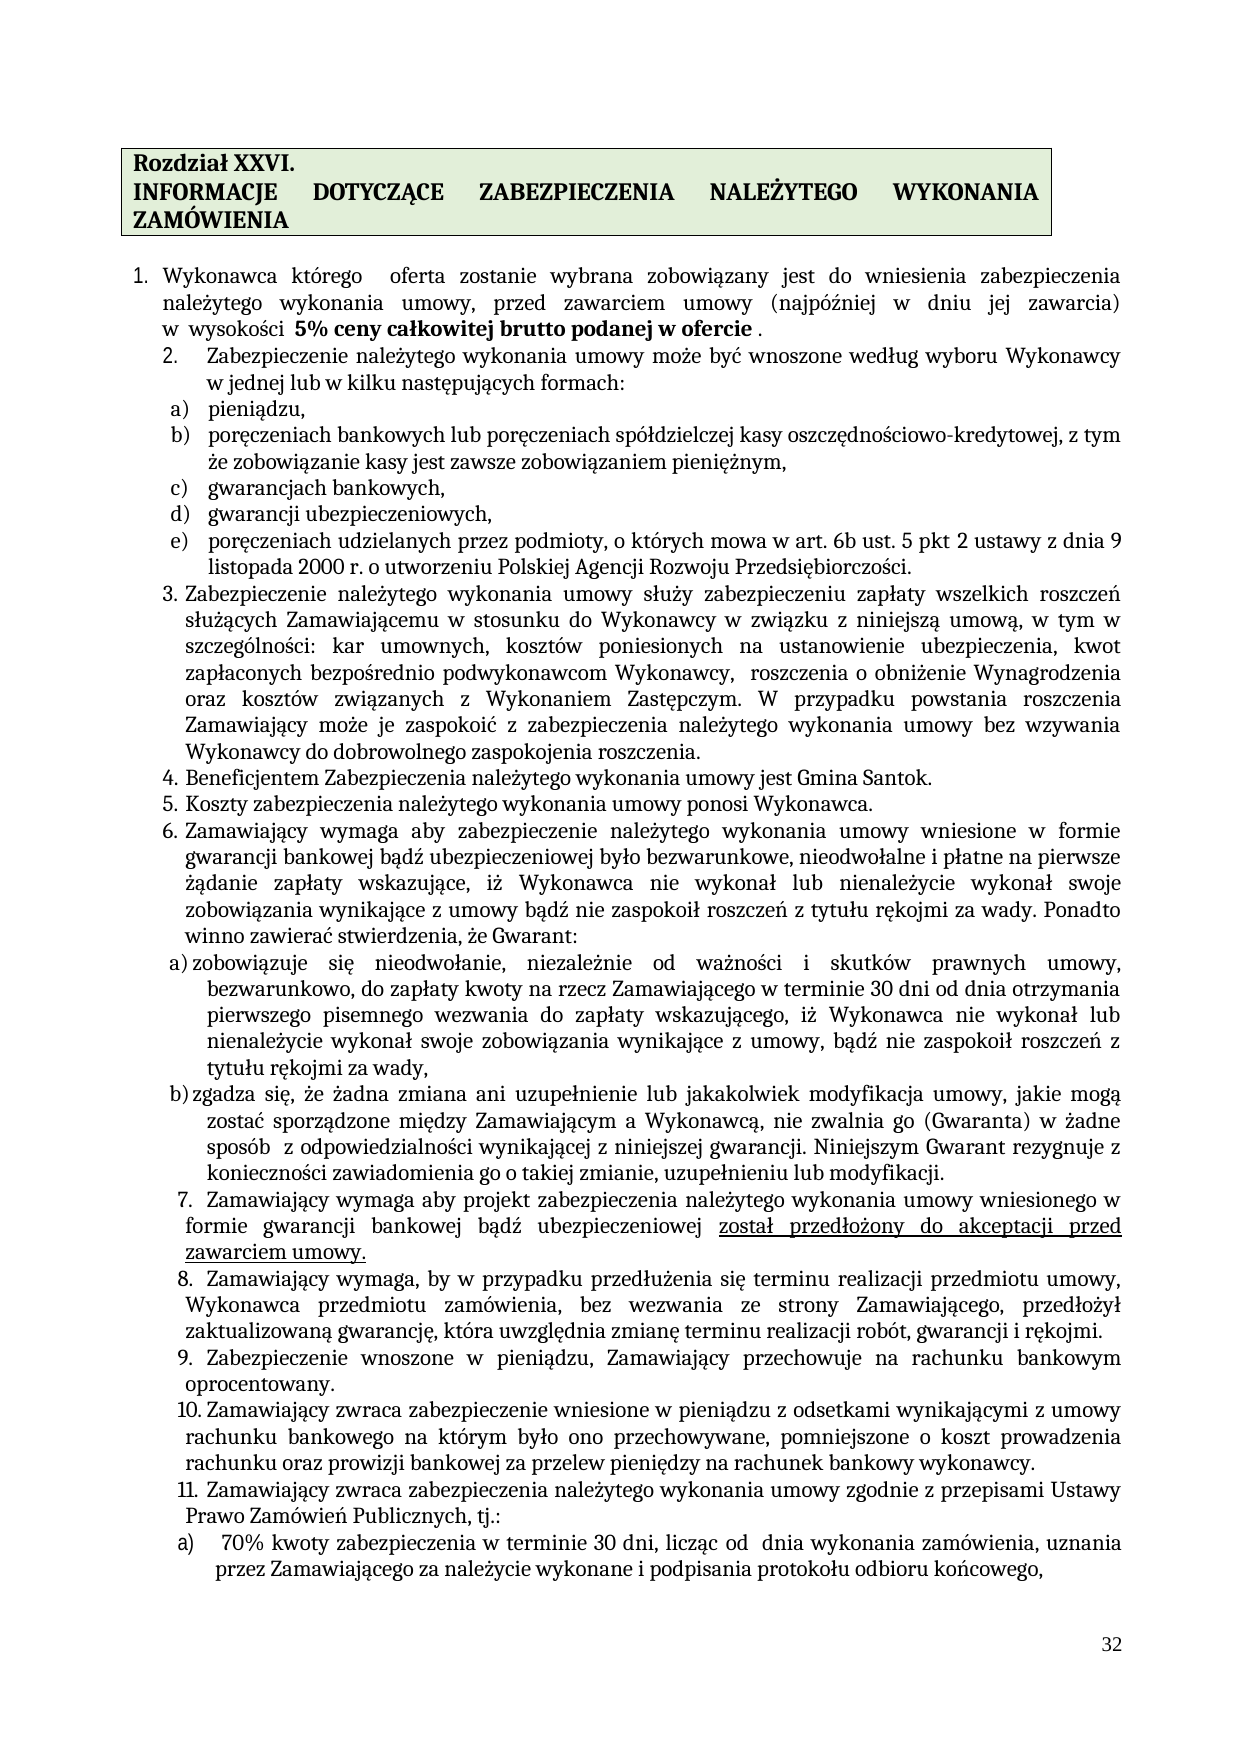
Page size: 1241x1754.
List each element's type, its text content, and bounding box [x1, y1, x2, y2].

list 70% kwoty zabezpieczenia w terminie 30 dni, licząc od dnia wykonania zamówienia, uznania przez Zamawiającego za należycie wykonane i podpisania protokołu odbioru końcowego, [177, 1529, 1122, 1583]
list Zamawiający wymaga aby projekt zabezpieczenia należytego wykonania umowy wniesionego w formie gwarancji bankowej bądź ubezpieczeniowej został przedłożony do akceptacji przed zawarciem umowy. [177, 1186, 1122, 1266]
list poręczeniach udzielanych przez podmioty, o których mowa w art. 6b ust. 5 pkt 2 ustawy z dnia 9 listopada 2000 r. o utworzeniu Polskiej Agencji Rozwoju Przedsiębiorczości. [170, 528, 1122, 580]
list zobowiązuje się nieodwołanie, niezależnie od ważności i skutków prawnych umowy, bezwarunkowo, do zapłaty kwoty na rzecz Zamawiającego w terminie 30 dni od dnia otrzymania pierwszego pisemnego wezwania do zapłaty wskazującego, iż Wykonawca nie wykonał lub nienależycie wykonał swoje zobowiązania wynikające z umowy, bądź nie zaspokoił roszczeń z tytułu rękojmi za wady, [169, 949, 1122, 1081]
list zgadza się, że żadna zmiana ani uzupełnienie lub jakakolwiek modyfikacja umowy, jakie mogą zostać sporządzone między Zamawiającym a Wykonawcą, nie zwalnia go (Gwaranta) w żadne sposób z odpowiedzialności wynikającej z niniejszej gwarancji. Niniejszym Gwarant rezygnuje z konieczności zawiadomienia go o takiej zmianie, uzupełnieniu lub modyfikacji. [169, 1081, 1122, 1186]
list Zamawiający wymaga aby zabezpieczenie należytego wykonania umowy wniesione w formie gwarancji bankowej bądź ubezpieczeniowej było bezwarunkowe, nieodwołalne i płatne na pierwsze żądanie zapłaty wskazujące, iż Wykonawca nie wykonał lub nienależycie wykonał swoje zobowiązania wynikające z umowy bądź nie zaspokoił roszczeń z tytułu rękojmi za wady. Ponadto winno zawierać stwierdzenia, że Gwarant: [162, 817, 1122, 949]
list Zabezpieczenie należytego wykonania umowy służy zabezpieczeniu zapłaty wszelkich roszczeń służących Zamawiającemu w stosunku do Wykonawcy w związku z niniejszą umową, w tym w szczególności: kar umownych, kosztów poniesionych na ustanowienie ubezpieczenia, kwot zapłaconych bezpośrednio podwykonawcom Wykonawcy, roszczenia o obniżenie Wynagrodzenia oraz kosztów związanych z Wykonaniem Zastępczym. W przypadku powstania roszczenia Zamawiający może je zaspokoić z zabezpieczenia należytego wykonania umowy bez wzywania Wykonawcy do dobrowolnego zaspokojenia roszczenia. [162, 580, 1122, 765]
list pieniądzu, [170, 396, 1122, 422]
list Zamawiający wymaga, by w przypadku przedłużenia się terminu realizacji przedmiotu umowy, Wykonawca przedmiotu zamówienia, bez wezwania ze strony Zamawiającego, przedłożył zaktualizowaną gwarancję, która uwzględnia zmianę terminu realizacji robót, gwarancji i rękojmi. [177, 1266, 1122, 1344]
list Zabezpieczenie wnoszone w pieniądzu, Zamawiający przechowuje na rachunku bankowym oprocentowany. [177, 1344, 1122, 1397]
list Beneficjentem Zabezpieczenia należytego wykonania umowy jest Gmina Santok. [162, 765, 1122, 791]
list Zamawiający zwraca zabezpieczenia należytego wykonania umowy zgodnie z przepisami Ustawy Prawo Zamówień Publicznych, tj.: [177, 1476, 1122, 1529]
list Zabezpieczenie należytego wykonania umowy może być wnoszone według wyboru Wykonawcy w jednej lub w kilku następujących formach: [162, 342, 1122, 396]
list Zamawiający zwraca zabezpieczenie wniesione w pieniądzu z odsetkami wynikającymi z umowy rachunku bankowego na którym było ono przechowywane, pomniejszone o koszt prowadzenia rachunku oraz prowizji bankowej za przelew pieniędzy na rachunek bankowy wykonawcy. [177, 1397, 1122, 1476]
list gwarancji ubezpieczeniowych, [170, 501, 1122, 528]
list gwarancjach bankowych, [170, 475, 1122, 501]
list Koszty zabezpieczenia należytego wykonania umowy ponosi Wykonawca. [162, 791, 1122, 817]
table_header Rozdział XXVI. INFORMACJE DOTYCZĄCE ZABEZPIECZENIA NALEŻYTEGO WYKONANIA ZAMÓWIENIA [122, 149, 1051, 235]
list Wykonawca którego oferta zostanie wybrana zobowiązany jest do wniesienia zabezpieczenia należytego wykonania umowy, przed zawarciem umowy (najpóźniej w dniu jej zawarcia) w wysokości 5% ceny całkowitej brutto podanej w ofercie . [133, 262, 1122, 342]
list poręczeniach bankowych lub poręczeniach spółdzielczej kasy oszczędnościowo-kredytowej, z tym że zobowiązanie kasy jest zawsze zobowiązaniem pieniężnym, [170, 422, 1122, 475]
